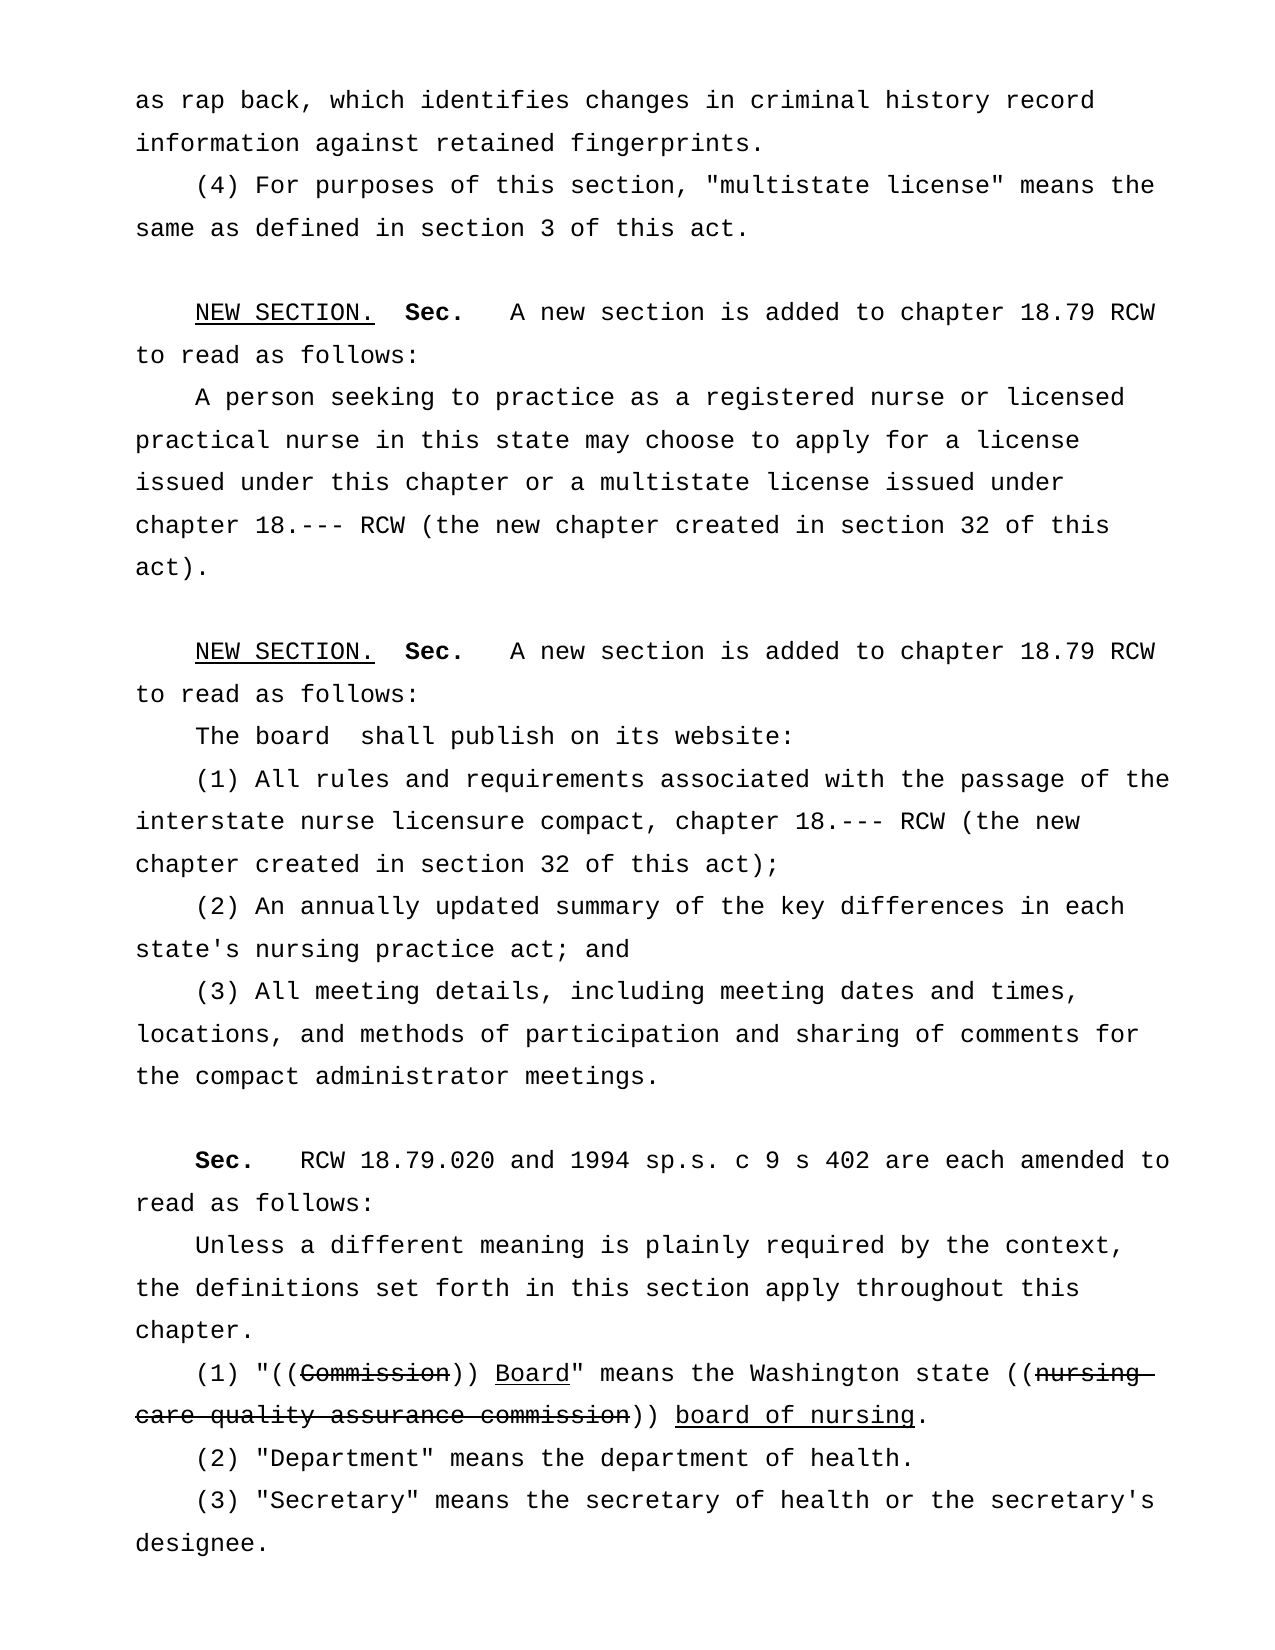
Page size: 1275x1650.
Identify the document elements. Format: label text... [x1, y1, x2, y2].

text The board shall publish on its website: [135, 711, 1170, 753]
text (3) "Secretary" means the secretary of health or the secretary's designee. [135, 1475, 1170, 1560]
text Unless a different meaning is plainly required by the context, the definitions set forth in this section apply throughout this chapter. [135, 1220, 1170, 1347]
text (3) All meeting details, including meeting dates and times, locations, and methods of participation and sharing of comments for the compact administrator meetings. [135, 966, 1170, 1093]
text (1) All rules and requirements associated with the passage of the interstate nurse licensure compact, chapter 18.--- RCW (the new chapter created in section 32 of this act); [135, 753, 1170, 881]
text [135, 75, 1170, 160]
text (4) For purposes of this section, "multistate license" means the same as defined in section 3 of this act. [135, 160, 1170, 245]
text (2) "Department" means the department of health. [135, 1432, 1170, 1475]
text (2) An annually updated summary of the key differences in each state's nursing practice act; and [135, 881, 1170, 966]
text A person seeking to practice as a registered nurse or licensed practical nurse in this state may choose to apply for a license issued under this chapter or a multistate license issued under chapter 18.--- RCW (the new chapter created in section 32 of this act). [135, 372, 1170, 584]
text NEW SECTION. Sec. A new section is added to chapter 18.79 RCW to read as follows: [135, 287, 1170, 372]
text NEW SECTION. Sec. A new section is added to chapter 18.79 RCW to read as follows: [135, 626, 1170, 711]
text (1) "((Commission)) Board" means the Washington state ((nursing care quality assurance commission)) board of nursing. [135, 1347, 1170, 1432]
text Sec. RCW 18.79.020 and 1994 sp.s. c 9 s 402 are each amended to read as follows: [135, 1135, 1170, 1220]
